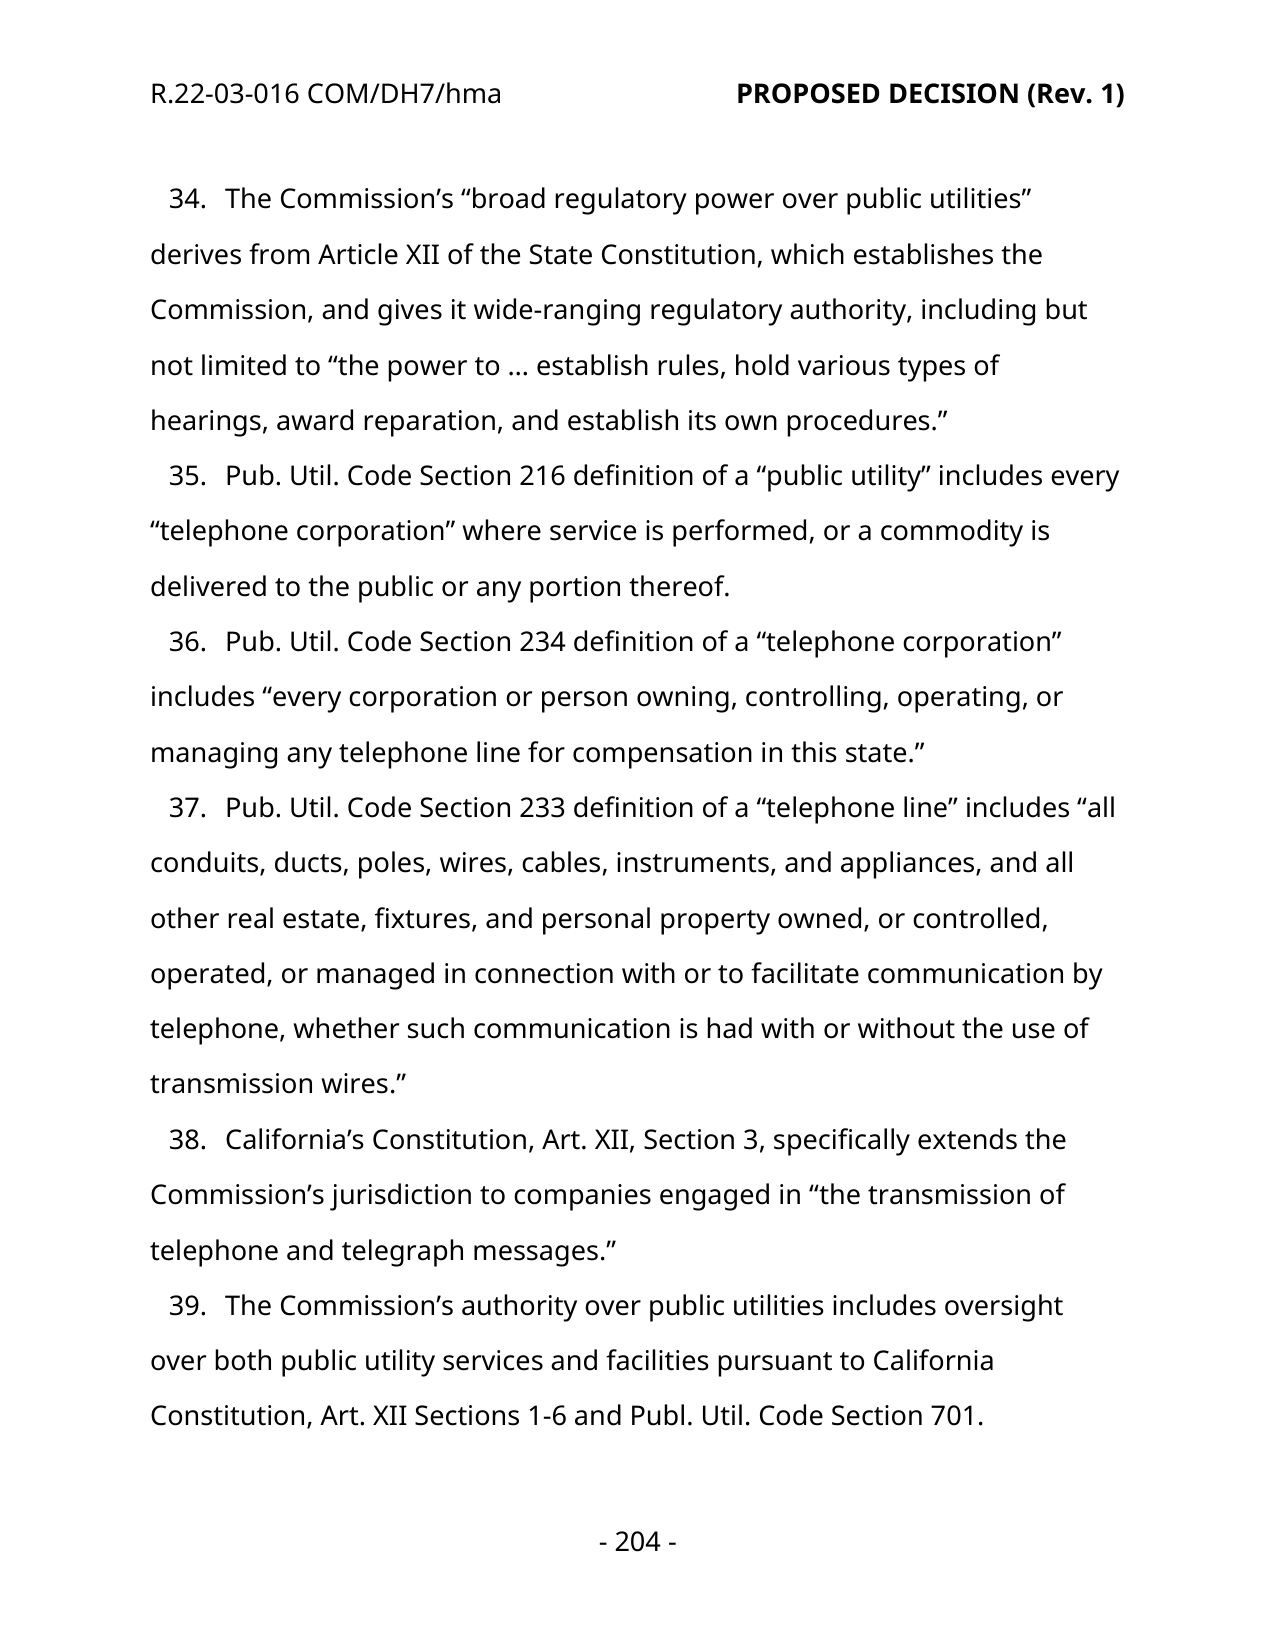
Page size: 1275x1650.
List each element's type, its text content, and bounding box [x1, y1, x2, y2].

list The Commission’s “broad regulatory power over public utilities” derives from Article XII of the State Constitution, which establishes the Commission, and gives it wide-ranging regulatory authority, including but not limited to “the power to … establish rules, hold various types of hearings, award reparation, and establish its own procedures.” [150, 180, 1125, 438]
list Pub. Util. Code Section 234 definition of a “telephone corporation” includes “every corporation or person owning, controlling, operating, or managing any telephone line for compensation in this state.” [150, 622, 1125, 770]
list Pub. Util. Code Section 216 definition of a “public utility” includes every “telephone corporation” where service is performed, or a commodity is delivered to the public or any portion thereof. [150, 457, 1125, 604]
list Pub. Util. Code Section 233 definition of a “telephone line” includes “all conduits, ducts, poles, wires, cables, instruments, and appliances, and all other real estate, fixtures, and personal property owned, or controlled, operated, or managed in connection with or to facilitate communication by telephone, whether such communication is had with or without the use of transmission wires.” [150, 788, 1125, 1102]
list The Commission’s authority over public utilities includes oversight over both public utility services and facilities pursuant to California Constitution, Art. XII Sections 1-6 and Publ. Util. Code Section 701. [150, 1286, 1125, 1434]
list California’s Constitution, Art. XII, Section 3, specifically extends the Commission’s jurisdiction to companies engaged in “the transmission of telephone and telegraph messages.” [150, 1120, 1125, 1268]
